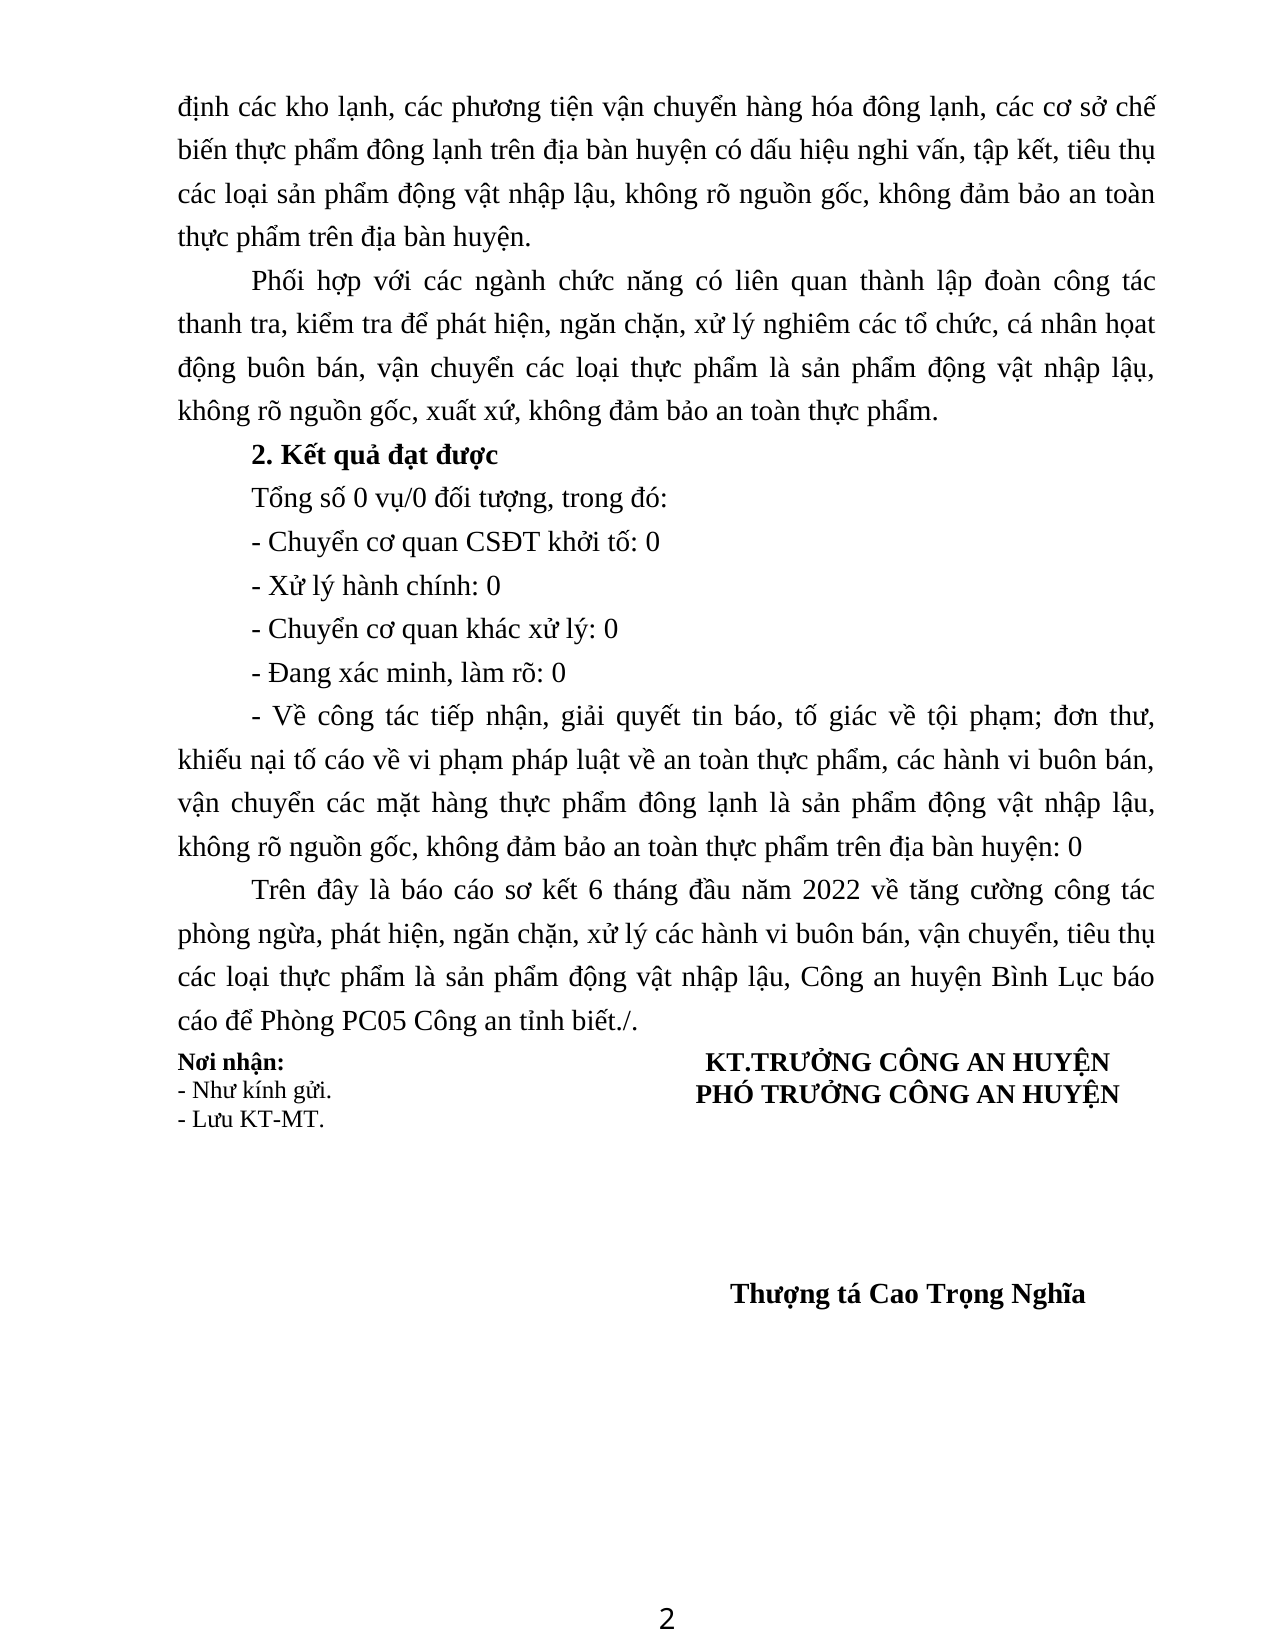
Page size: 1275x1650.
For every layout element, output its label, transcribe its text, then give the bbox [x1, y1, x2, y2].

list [177, 89, 1157, 253]
list Kết quả đạt được [177, 437, 1157, 471]
list Phối hợp với các ngành chức năng có liên quan thành lập đoàn công tác thanh tra, kiểm tra để phát hiện, ngăn chặn, xử lý nghiêm các tổ chức, cá nhân họat động buôn bán, vận chuyển các loại thực phẩm là sản phẩm động vật nhập lậụ, không rõ nguồn gốc, xuất xứ, không đảm bảo an toàn thực phẩm. [177, 263, 1157, 427]
table_header Nơi nhận: - Như kính gửi. - Lưu KT-MT. [166, 1047, 660, 1310]
list - Xử lý hành chính: 0 [177, 568, 1157, 601]
list Tổng số 0 vụ/0 đối tượng, trong đó: [177, 481, 1157, 514]
text Trên đây là báo cáo sơ kết 6 tháng đầu năm 2022 về tăng cường công tác phòng ngừa, phát hiện, ngăn chặn, xử lý các hành vi buôn bán, vận chuyển, tiêu thụ các loại thực phẩm là sản phẩm động vật nhập lậu, Công an huyện Bình Lục báo cáo để Phòng PC05 Công an tỉnh biết./. [177, 872, 1157, 1037]
list - Đang xác minh, làm rõ: 0 [177, 655, 1157, 688]
list - Chuyển cơ quan khác xử lý: 0 [177, 611, 1157, 645]
list - Chuyển cơ quan CSĐT khởi tố: 0 [177, 524, 1157, 558]
table_header KT.TRƯỞNG CÔNG AN HUYỆN PHÓ TRƯỞNG CÔNG AN HUYỆN Thượng tá Cao Trọng Nghĩa [660, 1047, 1155, 1310]
list - Về công tác tiếp nhận, giải quyết tin báo, tố giác về tội phạm; đơn thư, khiếu nại tố cáo về vi phạm pháp luật về an toàn thực phẩm, các hành vi buôn bán, vận chuyển các mặt hàng thực phẩm đông lạnh là sản phẩm động vật nhập lậu, không rõ nguồn gốc, không đảm bảo an toàn thực phẩm trên địa bàn huyện: 0 [177, 698, 1157, 862]
